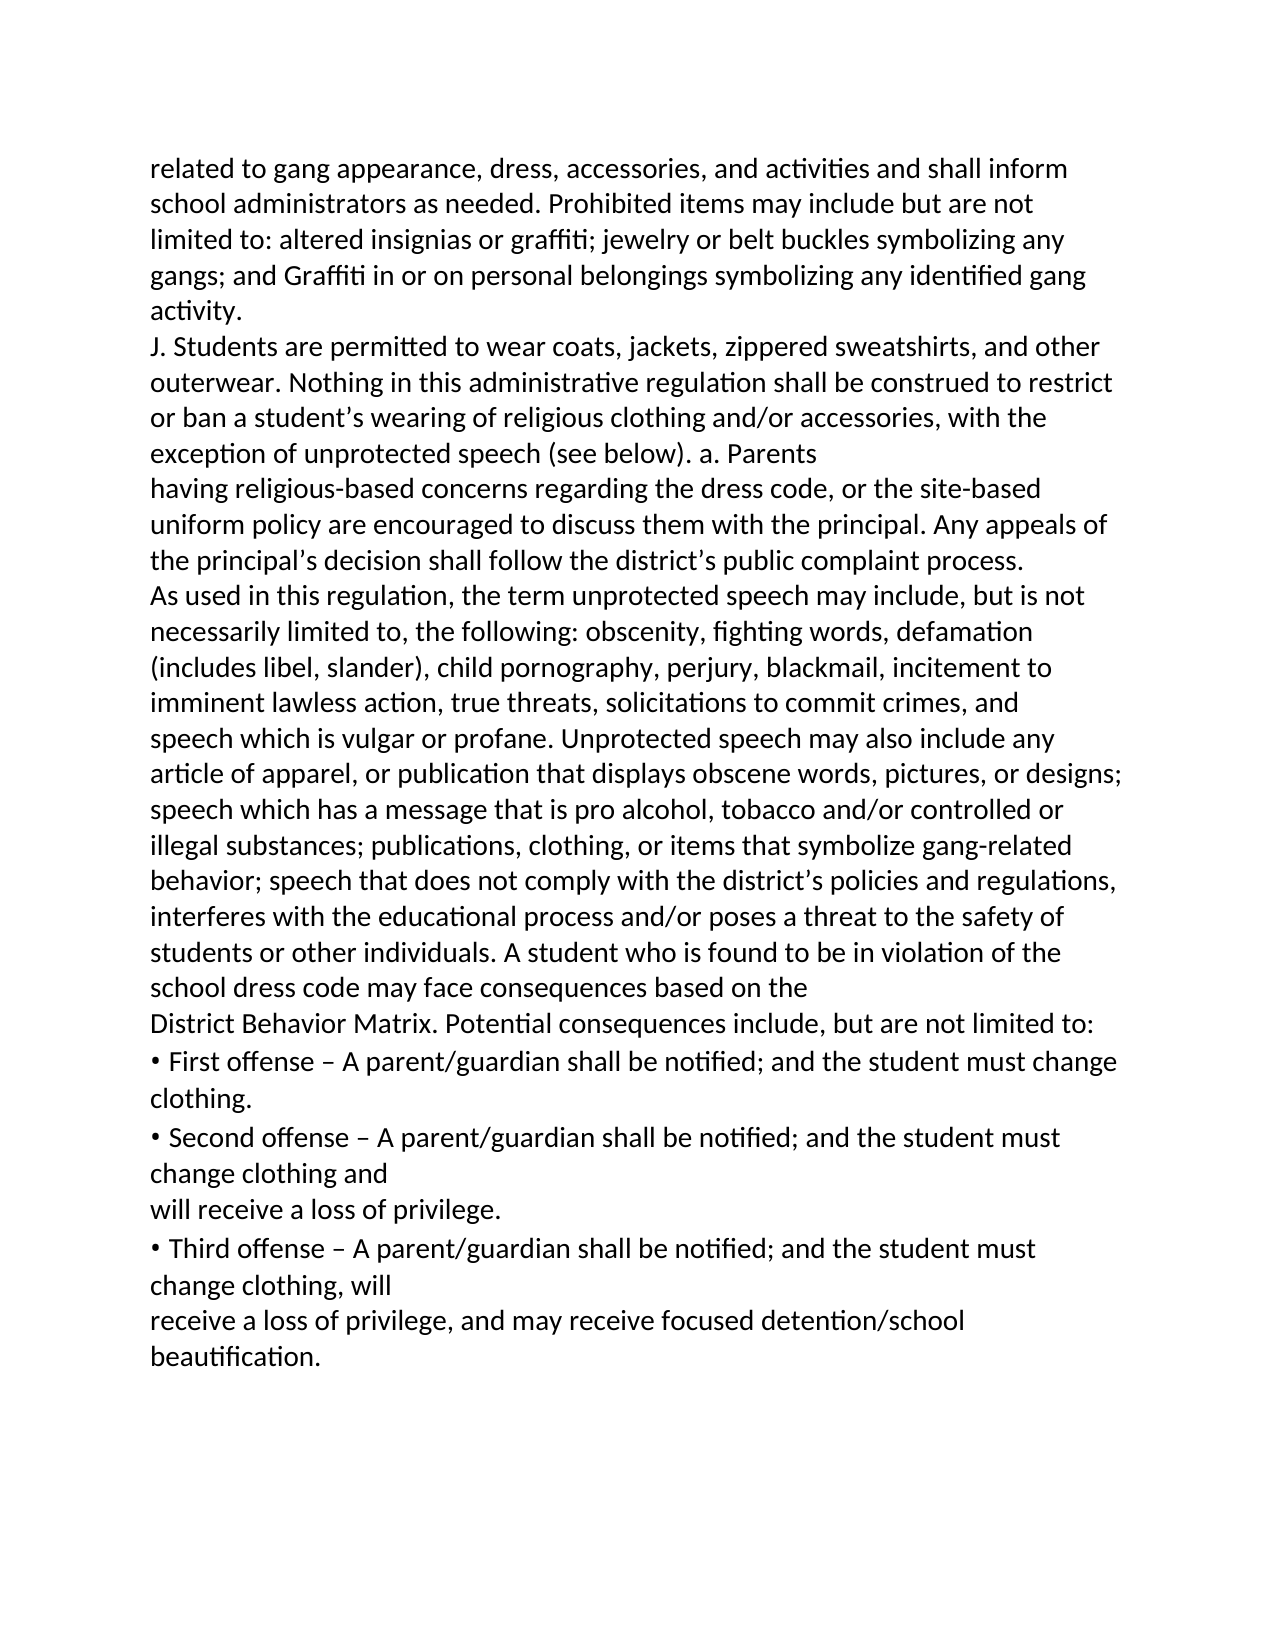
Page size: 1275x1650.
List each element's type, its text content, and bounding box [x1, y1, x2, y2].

text speech which is vulgar or profane. Unprotected speech may also include any article of apparel, or publication that displays obscene words, pictures, or designs; speech which has a message that is pro alcohol, tobacco and/or controlled or illegal substances; publications, clothing, or items that symbolize gang-related behavior; speech that does not comply with the district’s policies and regulations, interferes with the educational process and/or poses a threat to the safety of students or other individuals. A student who is found to be in violation of the school dress code may face consequences based on the [150, 720, 1125, 1005]
text • Second offense – A parent/guardian shall be notified; and the student must change clothing and [150, 1116, 1125, 1191]
text • First offense – A parent/guardian shall be notified; and the student must change clothing. [150, 1041, 1125, 1116]
text District Behavior Matrix. Potential consequences include, but are not limited to: [150, 1005, 1125, 1041]
text having religious-based concerns regarding the dress code, or the site-based uniform policy are encouraged to discuss them with the principal. Any appeals of the principal’s decision shall follow the district’s public complaint process. [150, 471, 1125, 577]
text will receive a loss of privilege. [150, 1191, 1125, 1227]
text • Third offense – A parent/guardian shall be notified; and the student must change clothing, will [150, 1227, 1125, 1302]
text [150, 150, 1125, 221]
text J. Students are permitted to wear coats, jackets, zippered sweatshirts, and other outerwear. Nothing in this administrative regulation shall be construed to restrict or ban a student’s wearing of religious clothing and/or accessories, with the exception of unprotected speech (see below). a. Parents [150, 328, 1125, 471]
text limited to: altered insignias or graffiti; jewelry or belt buckles symbolizing any gangs; and Graffiti in or on personal belongings symbolizing any identified gang activity. [150, 221, 1125, 328]
text As used in this regulation, the term unprotected speech may include, but is not necessarily limited to, the following: obscenity, fighting words, defamation (includes libel, slander), child pornography, perjury, blackmail, incitement to imminent lawless action, true threats, solicitations to commit crimes, and [150, 577, 1125, 720]
text receive a loss of privilege, and may receive focused detention/school beautification. [150, 1302, 1125, 1373]
